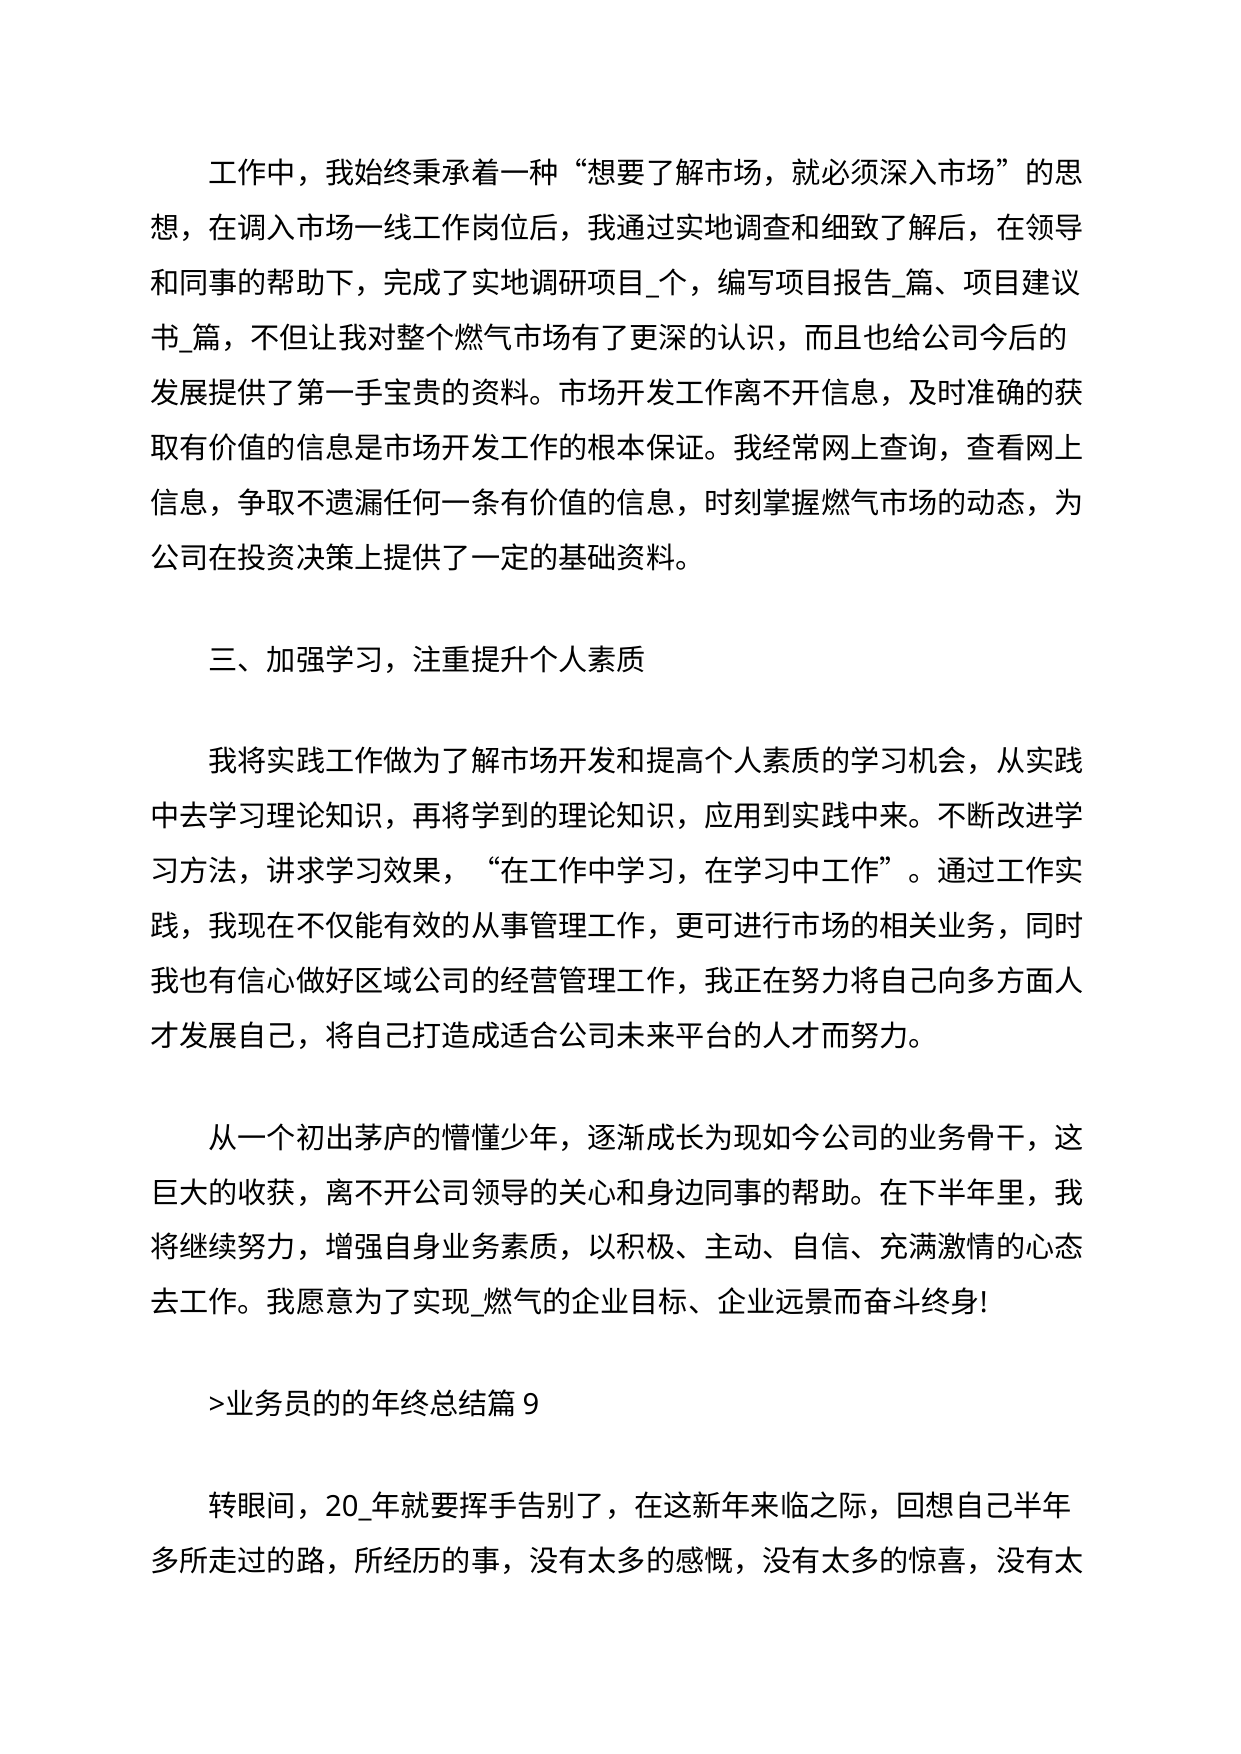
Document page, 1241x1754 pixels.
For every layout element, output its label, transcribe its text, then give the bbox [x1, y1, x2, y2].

text >业务员的的年终总结篇9 [150, 1381, 1090, 1423]
text 工作中，我始终秉承着一种“想要了解市场，就必须深入市场”的思想，在调入市场一线工作岗位后，我通过实地调查和细致了解后，在领导和同事的帮助下，完成了实地调研项目_个，编写项目报告_篇、项目建议书_篇，不但让我对整个燃气市场有了更深的认识，而且也给公司今后的发展提供了第一手宝贵的资料。市场开发工作离不开信息，及时准确的获取有价值的信息是市场开发工作的根本保证。我经常网上查询，查看网上信息，争取不遗漏任何一条有价值的信息，时刻掌握燃气市场的动态，为公司在投资决策上提供了一定的基础资料。 [150, 150, 1090, 577]
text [150, 1483, 1090, 1580]
text 从一个初出茅庐的懵懂少年，逐渐成长为现如今公司的业务骨干，这巨大的收获，离不开公司领导的关心和身边同事的帮助。在下半年里，我将继续努力，增强自身业务素质，以积极、主动、自信、充满激情的心态去工作。我愿意为了实现_燃气的企业目标、企业远景而奋斗终身! [150, 1114, 1090, 1321]
text 我将实践工作做为了解市场开发和提高个人素质的学习机会，从实践中去学习理论知识，再将学到的理论知识，应用到实践中来。不断改进学习方法，讲求学习效果，“在工作中学习，在学习中工作”。通过工作实践，我现在不仅能有效的从事管理工作，更可进行市场的相关业务，同时我也有信心做好区域公司的经营管理工作，我正在努力将自己向多方面人才发展自己，将自己打造成适合公司未来平台的人才而努力。 [150, 738, 1090, 1055]
text 三、加强学习，注重提升个人素质 [150, 636, 1090, 678]
